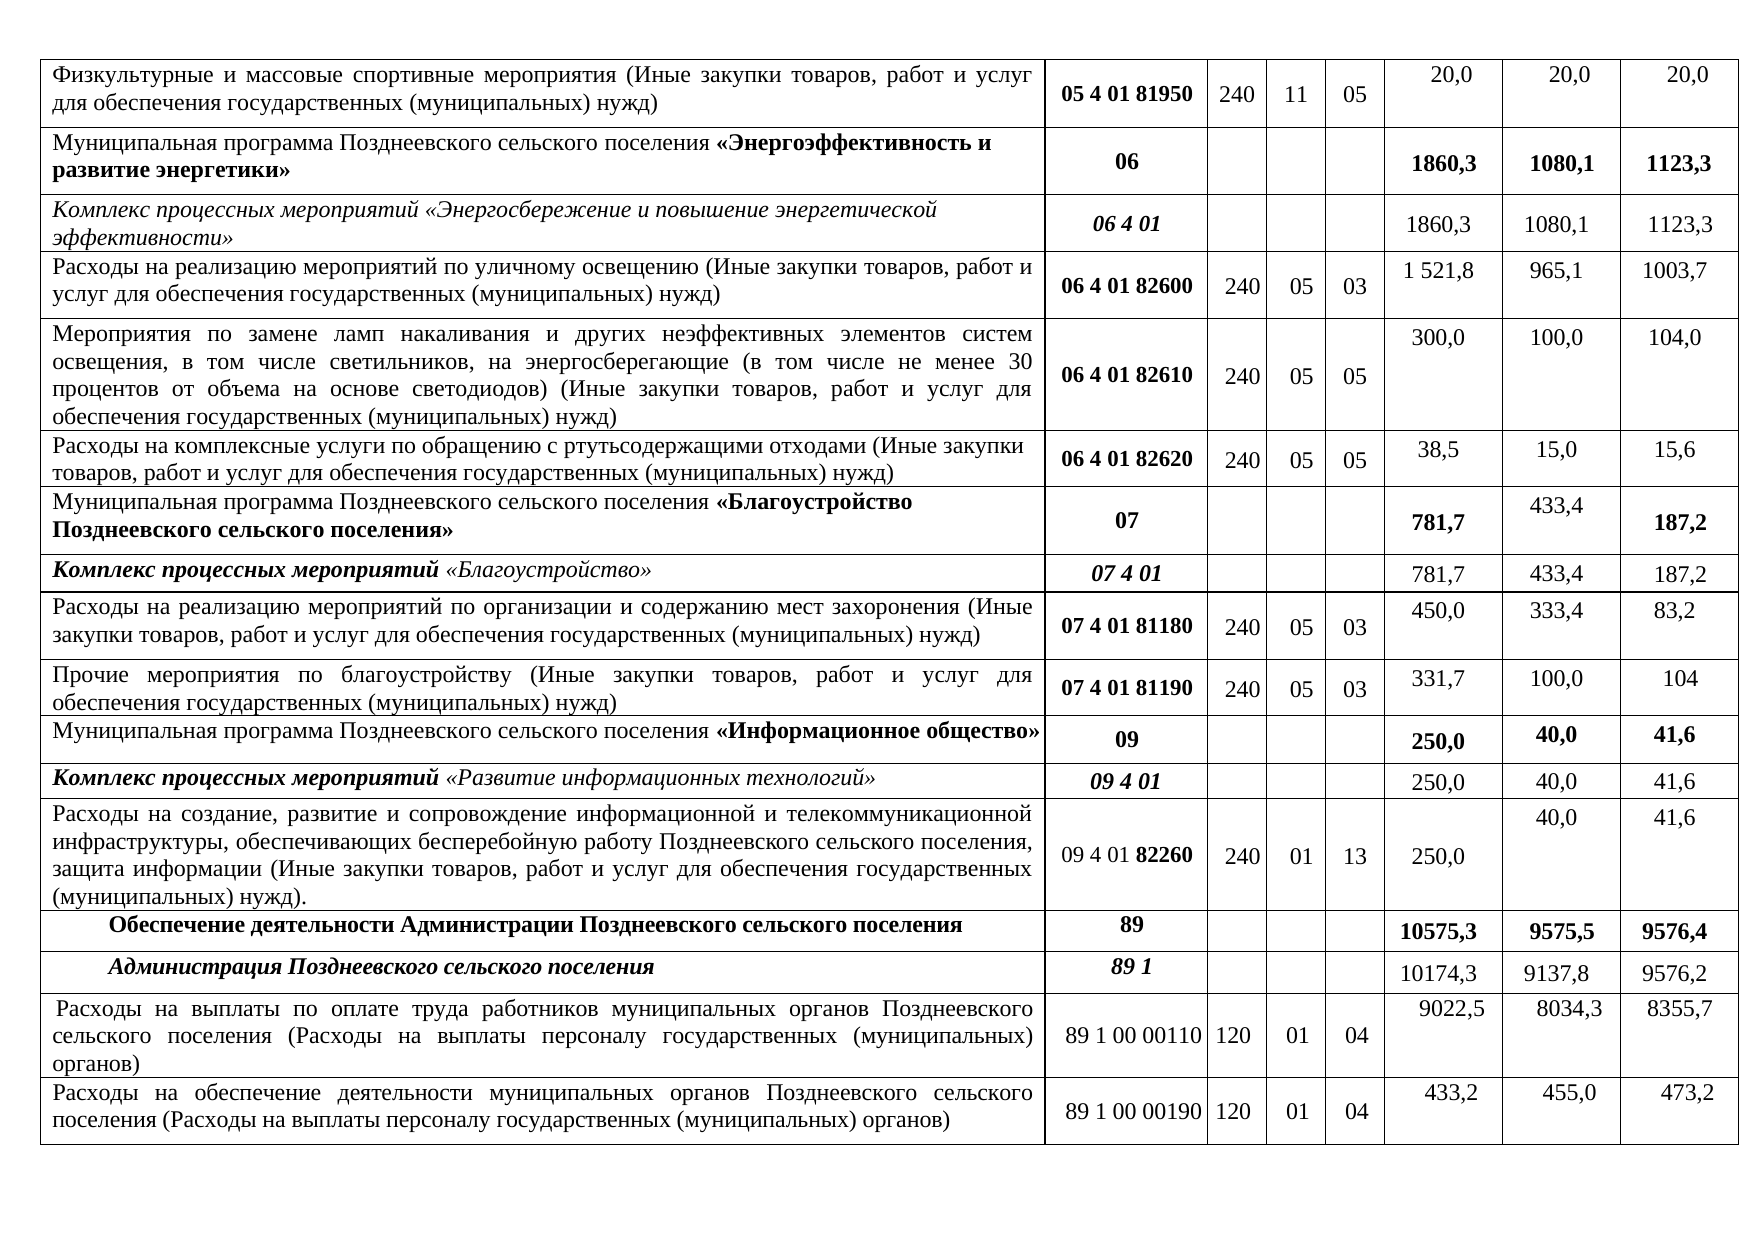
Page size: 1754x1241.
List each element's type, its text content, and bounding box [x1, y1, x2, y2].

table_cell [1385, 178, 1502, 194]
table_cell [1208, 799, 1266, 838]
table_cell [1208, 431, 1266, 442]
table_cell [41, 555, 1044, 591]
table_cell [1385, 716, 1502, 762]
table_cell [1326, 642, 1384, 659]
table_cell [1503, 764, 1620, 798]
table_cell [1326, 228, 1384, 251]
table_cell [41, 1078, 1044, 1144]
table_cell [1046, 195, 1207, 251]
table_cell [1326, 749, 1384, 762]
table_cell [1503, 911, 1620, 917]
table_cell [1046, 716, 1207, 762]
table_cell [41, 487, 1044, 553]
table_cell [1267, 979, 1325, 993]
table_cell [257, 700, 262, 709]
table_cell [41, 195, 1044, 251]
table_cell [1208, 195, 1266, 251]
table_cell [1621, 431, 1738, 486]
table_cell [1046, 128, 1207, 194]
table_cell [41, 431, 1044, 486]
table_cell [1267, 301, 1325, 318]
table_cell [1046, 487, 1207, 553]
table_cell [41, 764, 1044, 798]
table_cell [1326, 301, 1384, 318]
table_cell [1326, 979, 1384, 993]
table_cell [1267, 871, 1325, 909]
table_cell 05 4 01 81950 [1046, 60, 1207, 127]
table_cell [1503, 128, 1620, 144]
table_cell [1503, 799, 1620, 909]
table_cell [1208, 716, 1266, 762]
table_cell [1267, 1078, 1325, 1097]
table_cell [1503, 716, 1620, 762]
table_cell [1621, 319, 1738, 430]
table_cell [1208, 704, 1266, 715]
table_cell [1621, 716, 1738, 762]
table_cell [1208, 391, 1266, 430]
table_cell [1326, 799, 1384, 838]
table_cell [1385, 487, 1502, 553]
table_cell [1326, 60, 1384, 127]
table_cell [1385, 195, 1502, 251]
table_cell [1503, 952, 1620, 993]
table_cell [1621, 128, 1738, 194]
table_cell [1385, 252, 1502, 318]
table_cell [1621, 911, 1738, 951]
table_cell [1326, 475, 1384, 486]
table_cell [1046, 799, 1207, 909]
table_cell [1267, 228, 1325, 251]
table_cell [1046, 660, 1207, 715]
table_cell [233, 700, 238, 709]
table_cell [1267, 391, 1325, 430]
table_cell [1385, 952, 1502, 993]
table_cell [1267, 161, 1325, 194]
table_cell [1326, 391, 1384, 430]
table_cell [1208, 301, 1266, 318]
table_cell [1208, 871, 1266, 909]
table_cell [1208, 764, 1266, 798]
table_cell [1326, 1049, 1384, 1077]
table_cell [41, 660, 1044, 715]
table_cell 11 [1267, 60, 1325, 127]
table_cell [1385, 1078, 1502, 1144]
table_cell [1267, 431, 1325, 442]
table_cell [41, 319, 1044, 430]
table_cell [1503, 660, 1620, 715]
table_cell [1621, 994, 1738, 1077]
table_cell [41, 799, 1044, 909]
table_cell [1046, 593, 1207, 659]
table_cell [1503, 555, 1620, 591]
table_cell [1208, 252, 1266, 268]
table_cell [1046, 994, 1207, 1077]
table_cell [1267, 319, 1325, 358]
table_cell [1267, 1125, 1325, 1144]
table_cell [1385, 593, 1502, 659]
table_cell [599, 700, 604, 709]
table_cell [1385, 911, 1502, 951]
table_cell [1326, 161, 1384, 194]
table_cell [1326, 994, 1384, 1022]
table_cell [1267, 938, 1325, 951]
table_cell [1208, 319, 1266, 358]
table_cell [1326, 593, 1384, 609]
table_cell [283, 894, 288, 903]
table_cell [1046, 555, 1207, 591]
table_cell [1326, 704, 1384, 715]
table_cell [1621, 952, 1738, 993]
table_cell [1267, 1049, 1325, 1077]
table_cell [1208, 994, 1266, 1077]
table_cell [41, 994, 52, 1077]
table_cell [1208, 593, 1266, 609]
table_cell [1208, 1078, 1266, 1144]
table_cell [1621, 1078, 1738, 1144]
table_cell Физкультурные и массовые спортивные мероприятия (Иные закупки товаров, работ и услуг для обеспечения государственных (муниципальных) нужд) [41, 60, 1044, 127]
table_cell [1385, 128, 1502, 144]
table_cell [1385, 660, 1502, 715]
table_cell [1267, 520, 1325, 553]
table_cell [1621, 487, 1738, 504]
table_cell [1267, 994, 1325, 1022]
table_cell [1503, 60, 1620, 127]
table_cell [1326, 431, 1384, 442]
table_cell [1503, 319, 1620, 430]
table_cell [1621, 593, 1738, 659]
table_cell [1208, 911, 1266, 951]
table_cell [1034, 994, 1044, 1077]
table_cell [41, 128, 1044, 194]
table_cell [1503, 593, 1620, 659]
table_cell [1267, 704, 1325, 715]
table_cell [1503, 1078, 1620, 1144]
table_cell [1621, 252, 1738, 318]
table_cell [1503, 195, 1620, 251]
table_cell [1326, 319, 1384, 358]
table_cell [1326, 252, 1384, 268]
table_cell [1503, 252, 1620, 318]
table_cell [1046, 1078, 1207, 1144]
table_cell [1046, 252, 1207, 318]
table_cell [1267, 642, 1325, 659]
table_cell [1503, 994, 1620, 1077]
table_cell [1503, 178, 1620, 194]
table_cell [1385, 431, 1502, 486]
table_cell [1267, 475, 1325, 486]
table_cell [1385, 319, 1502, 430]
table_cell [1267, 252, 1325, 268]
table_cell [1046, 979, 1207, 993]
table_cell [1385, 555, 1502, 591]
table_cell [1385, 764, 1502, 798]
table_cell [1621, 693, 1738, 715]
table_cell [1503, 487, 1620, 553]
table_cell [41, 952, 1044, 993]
table_cell 240 [1208, 60, 1266, 127]
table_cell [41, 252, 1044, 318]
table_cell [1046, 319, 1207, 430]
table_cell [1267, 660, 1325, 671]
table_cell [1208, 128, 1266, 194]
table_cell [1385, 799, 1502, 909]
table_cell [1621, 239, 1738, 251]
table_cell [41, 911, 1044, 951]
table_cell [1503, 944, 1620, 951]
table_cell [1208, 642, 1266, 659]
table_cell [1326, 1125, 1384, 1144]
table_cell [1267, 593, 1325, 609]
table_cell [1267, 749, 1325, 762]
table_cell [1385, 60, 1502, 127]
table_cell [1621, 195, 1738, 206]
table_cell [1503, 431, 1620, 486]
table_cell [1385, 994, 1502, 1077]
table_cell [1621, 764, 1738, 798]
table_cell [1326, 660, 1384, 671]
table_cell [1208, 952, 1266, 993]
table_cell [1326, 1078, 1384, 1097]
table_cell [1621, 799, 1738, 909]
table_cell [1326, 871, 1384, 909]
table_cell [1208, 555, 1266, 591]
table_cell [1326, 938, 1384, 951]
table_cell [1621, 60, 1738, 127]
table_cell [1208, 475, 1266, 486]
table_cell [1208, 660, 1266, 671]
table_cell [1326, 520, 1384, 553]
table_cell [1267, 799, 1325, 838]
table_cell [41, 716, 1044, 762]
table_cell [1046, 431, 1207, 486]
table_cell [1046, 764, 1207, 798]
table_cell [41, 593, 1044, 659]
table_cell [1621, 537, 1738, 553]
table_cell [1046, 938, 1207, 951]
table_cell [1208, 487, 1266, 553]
